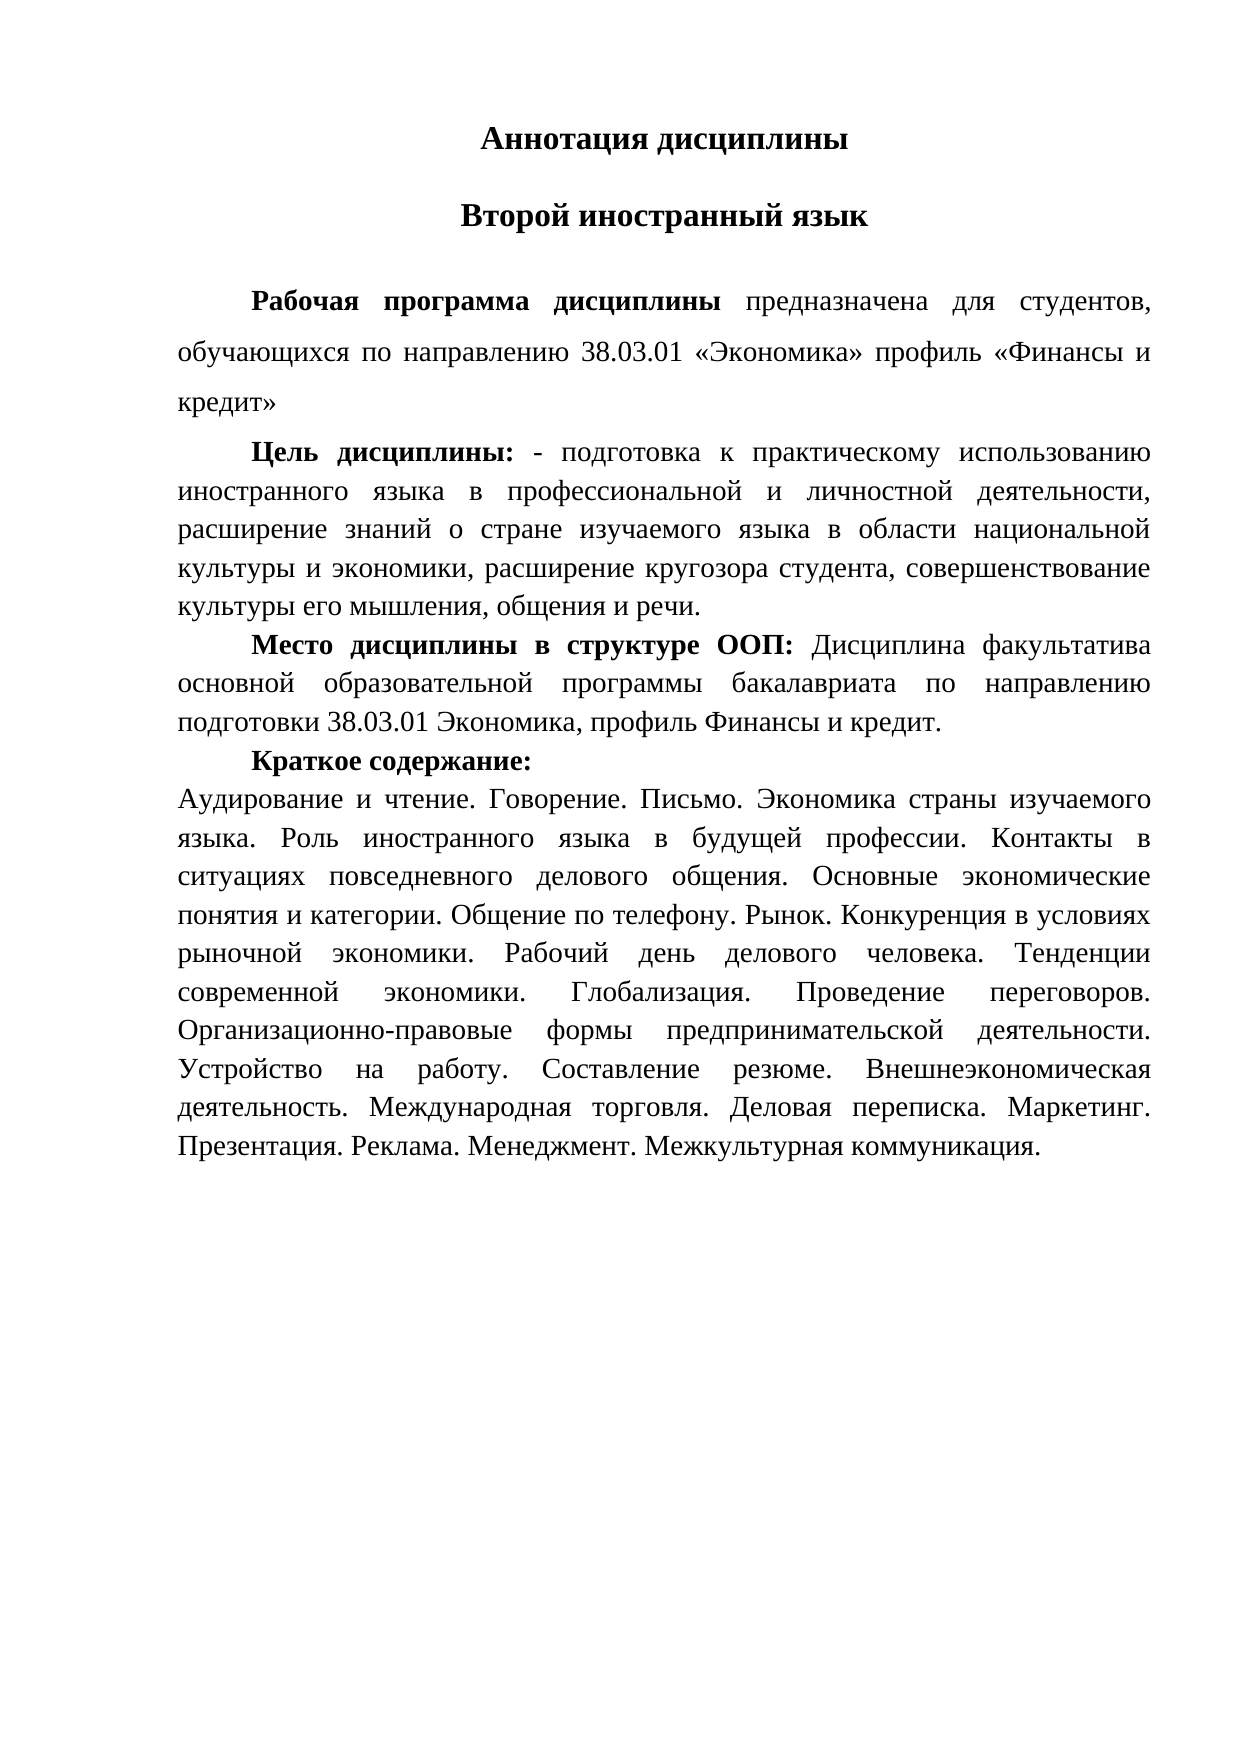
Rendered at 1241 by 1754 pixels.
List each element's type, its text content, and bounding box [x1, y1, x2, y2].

text Аннотация дисциплины [177, 118, 1152, 156]
text Краткое содержание: [177, 743, 1152, 776]
text Аудирование и чтение. Говорение. Письмо. Экономика страны изучаемого языка. Роль иностранного языка в будущей профессии. Контакты в ситуациях повседневного делового общения. Основные экономические понятия и категории. Общение по телефону. Рынок. Конкуренция в условиях рыночной экономики. Рабочий день делового человека. Тенденции современной экономики. Глобализация. Проведение переговоров. Организационно-правовые формы предпринимательской деятельности. Устройство на работу. Составление резюме. Внешнеэкономическая деятельность. Международная торговля. Деловая переписка. Маркетинг. Презентация. Реклама. Менеджмент. Межкультурная коммуникация. [177, 781, 1152, 1162]
text Рабочая программа дисциплины предназначена для студентов, обучающихся по направлению 38.03.01 «Экономика» профиль «Финансы и кредит» [177, 283, 1152, 418]
text Второй иностранный язык [177, 195, 1152, 233]
text Цель дисциплины: - подготовка к практическому использованию иностранного языка в профессиональной и личностной деятельности, расширение знаний о стране изучаемого языка в области национальной культуры и экономики, расширение кругозора студента, совершенствование культуры его мышления, общения и речи. [177, 434, 1152, 622]
text Место дисциплины в структуре ООП: Дисциплина факультатива основной образовательной программы бакалавриата по направлению подготовки 38.03.01 Экономика, профиль Финансы и кредит. [177, 627, 1152, 738]
